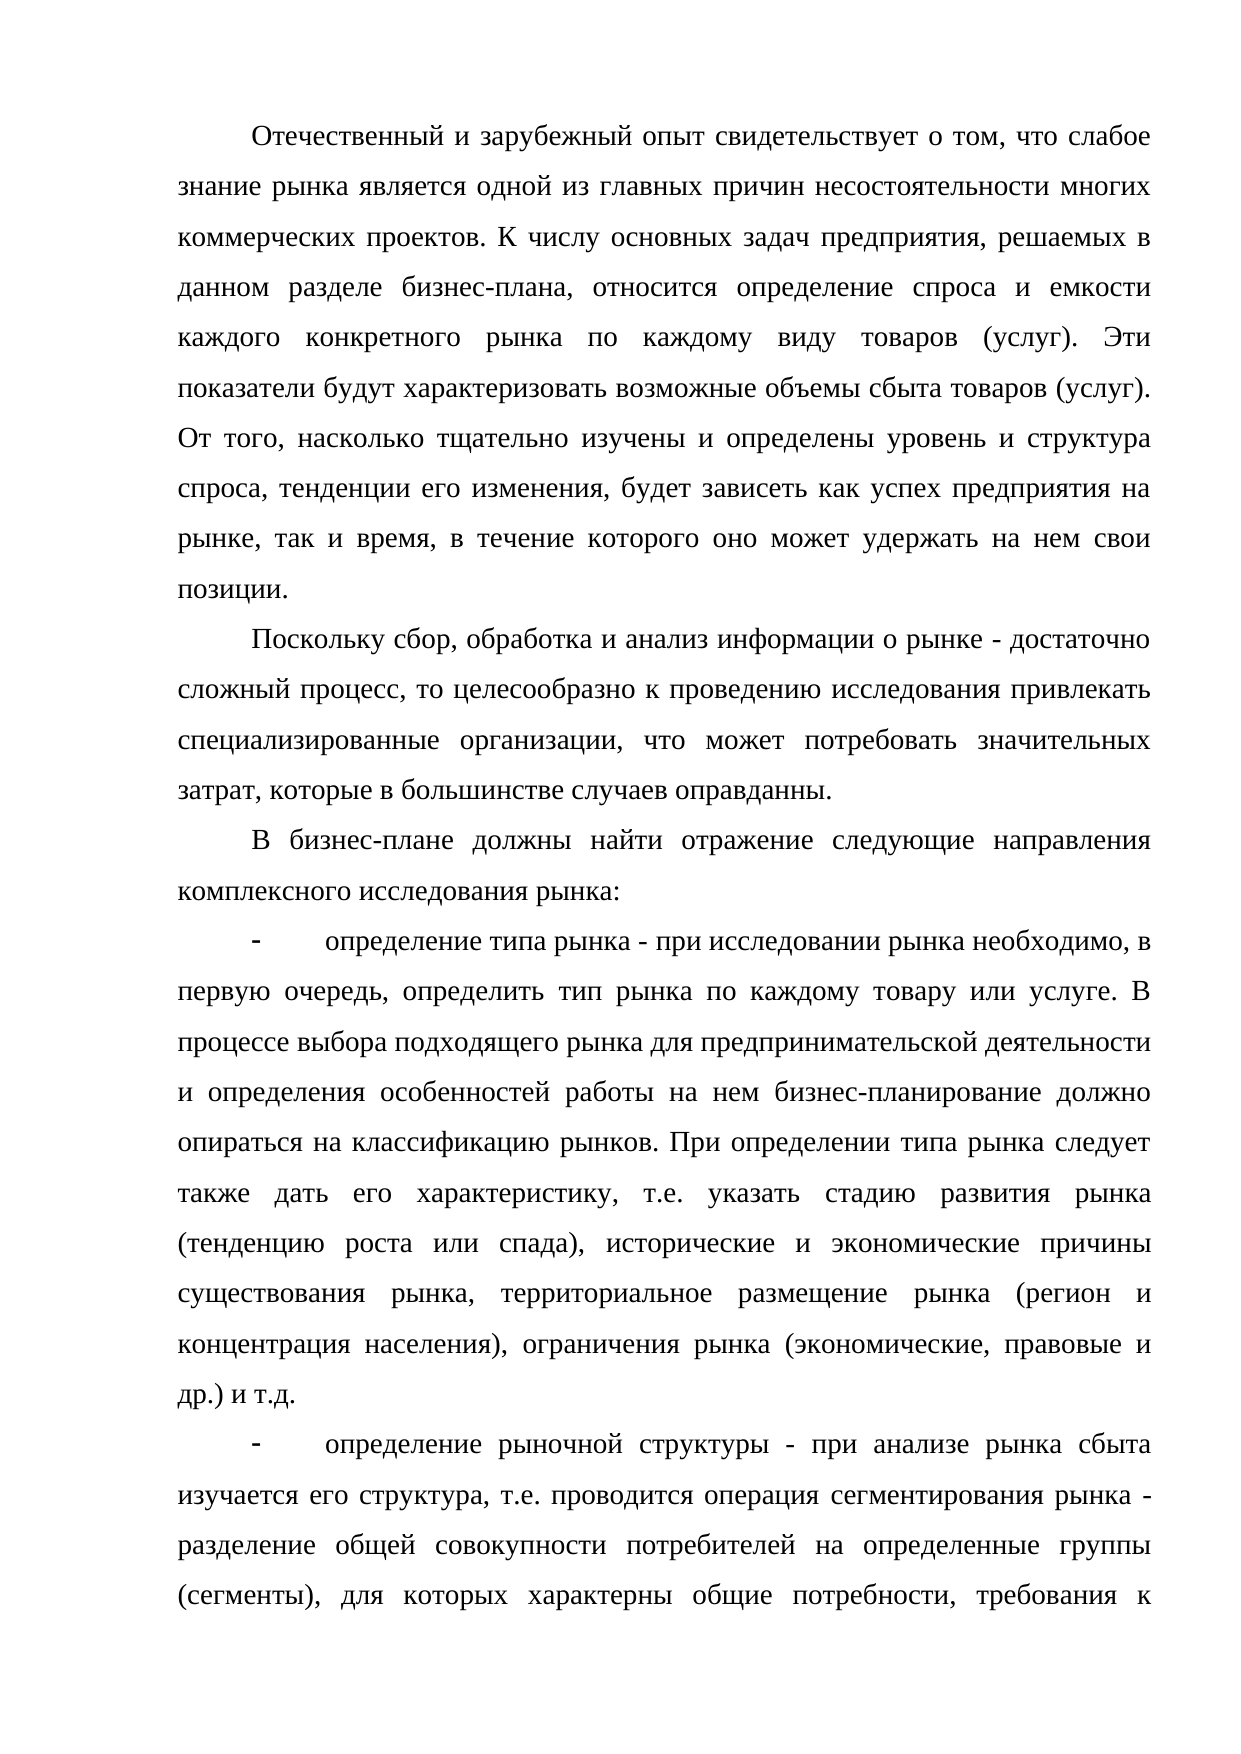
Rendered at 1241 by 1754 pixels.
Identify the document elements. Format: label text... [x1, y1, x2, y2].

text В бизнес-плане должны найти отражение следующие направления комплексного исследования рынка: [177, 822, 1152, 906]
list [177, 1426, 1152, 1611]
list определение типа рынка - при исследовании рынка необходимо, в первую очередь, определить тип рынка по каждому товару или услуге. В процессе выбора подходящего рынка для предпринимательской деятельности и определения особенностей работы на нем бизнес-планирование должно опираться на классификацию рынков. При определении типа рынка следует также дать его характеристику, т.е. указать стадию развития рынка (тенденцию роста или спада), исторические и экономические причины существования рынка, территориальное размещение рынка (регион и концентрация населения), ограничения рынка (экономические, правовые и др.) и т.д. [177, 923, 1152, 1409]
text Отечественный и зарубежный опыт свидетельствует о том, что слабое знание рынка является одной из главных причин несостоятельности многих коммерческих проектов. К числу основных задач предприятия, решаемых в данном разделе бизнес-плана, относится определение спроса и емкости каждого конкретного рынка по каждому виду товаров (услуг). Эти показатели будут характеризовать возможные объемы сбыта товаров (услуг). От того, насколько тщательно изучены и определены уровень и структура спроса, тенденции его изменения, будет зависеть как успех предприятия на рынке, так и время, в течение которого оно может удержать на нем свои позиции. [177, 118, 1152, 604]
text Поскольку сбор, обработка и анализ информации о рынке - достаточно сложный процесс, то целесообразно к проведению исследования привлекать специализированные организации, что может потребовать значительных затрат, которые в большинстве случаев оправданны. [177, 621, 1152, 806]
